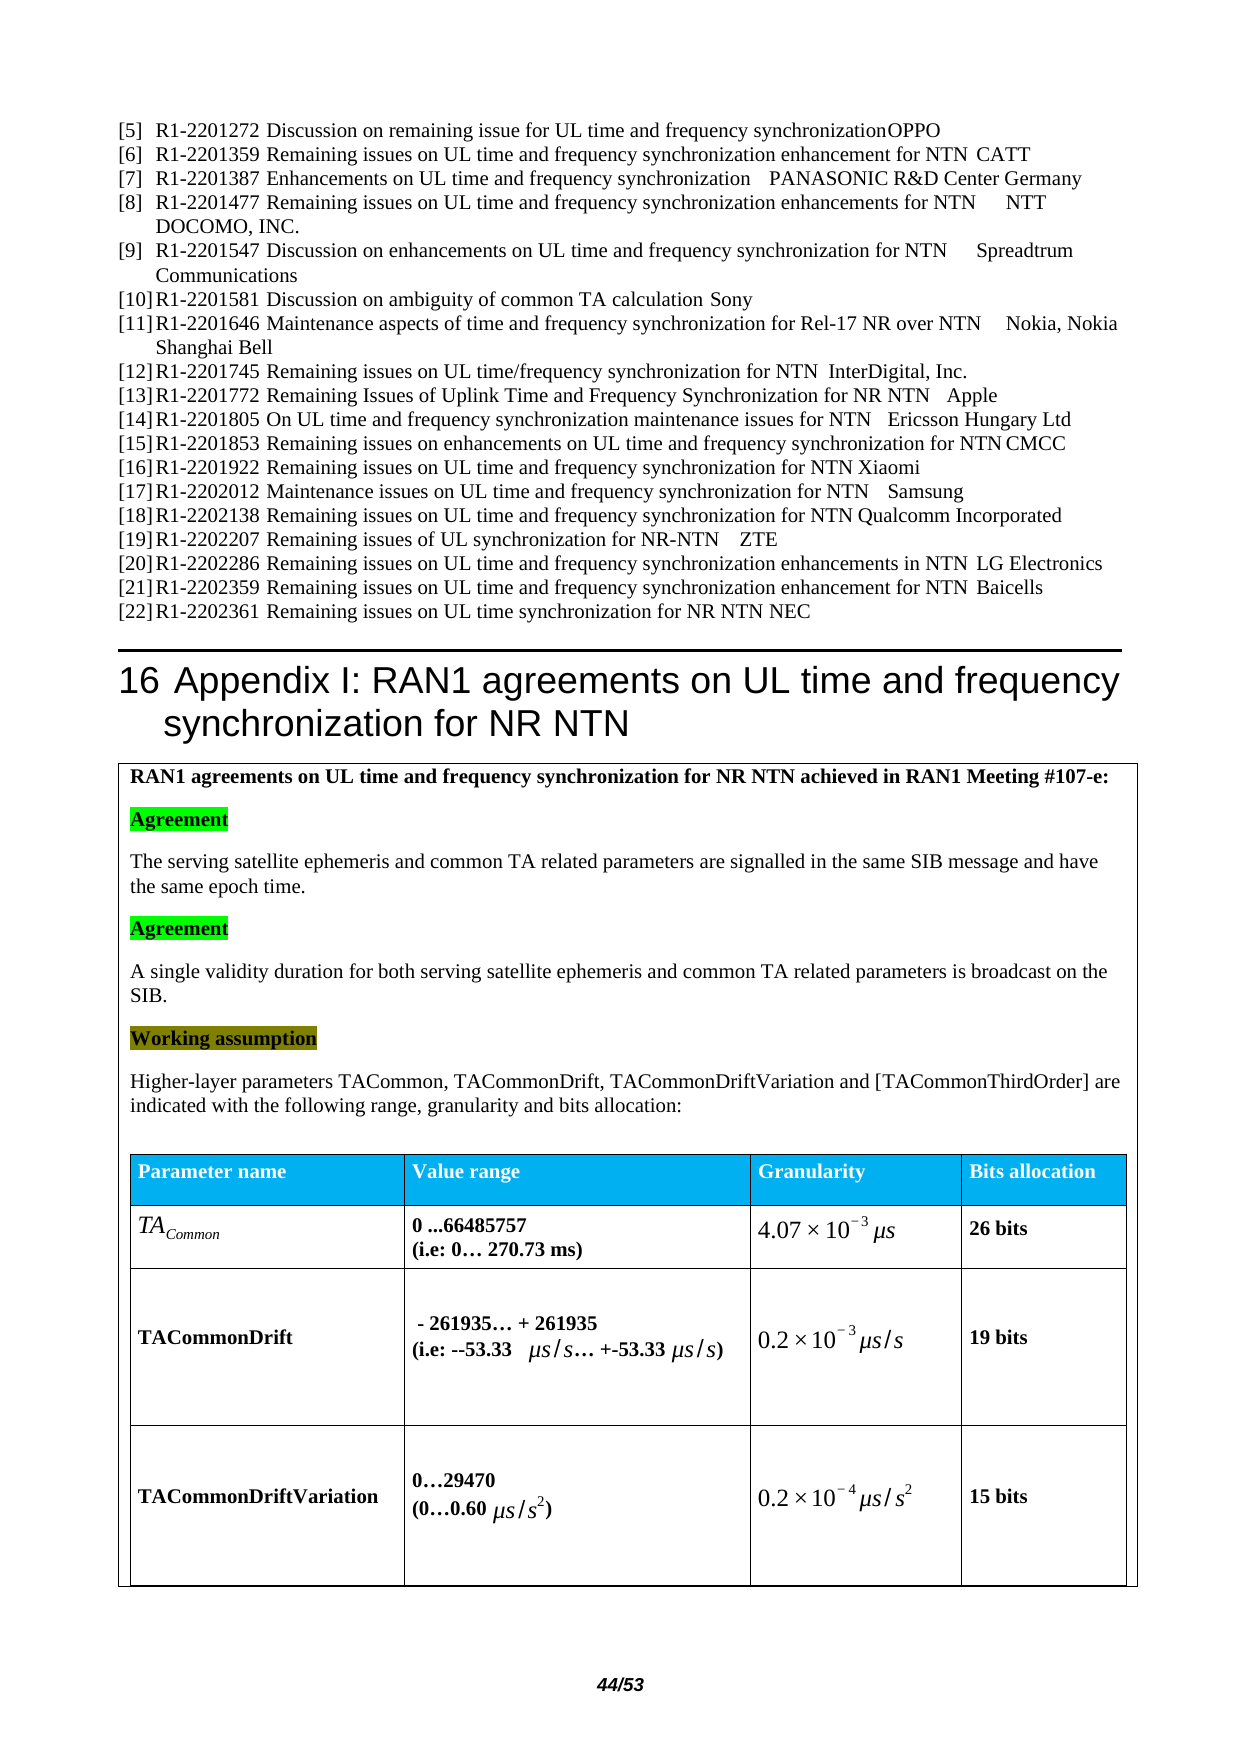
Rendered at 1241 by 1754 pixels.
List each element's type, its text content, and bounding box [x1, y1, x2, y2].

subtitle Appendix I: RAN1 agreements on UL time and frequency synchronization for NR NTN [118, 652, 1122, 744]
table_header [119, 764, 1137, 1586]
